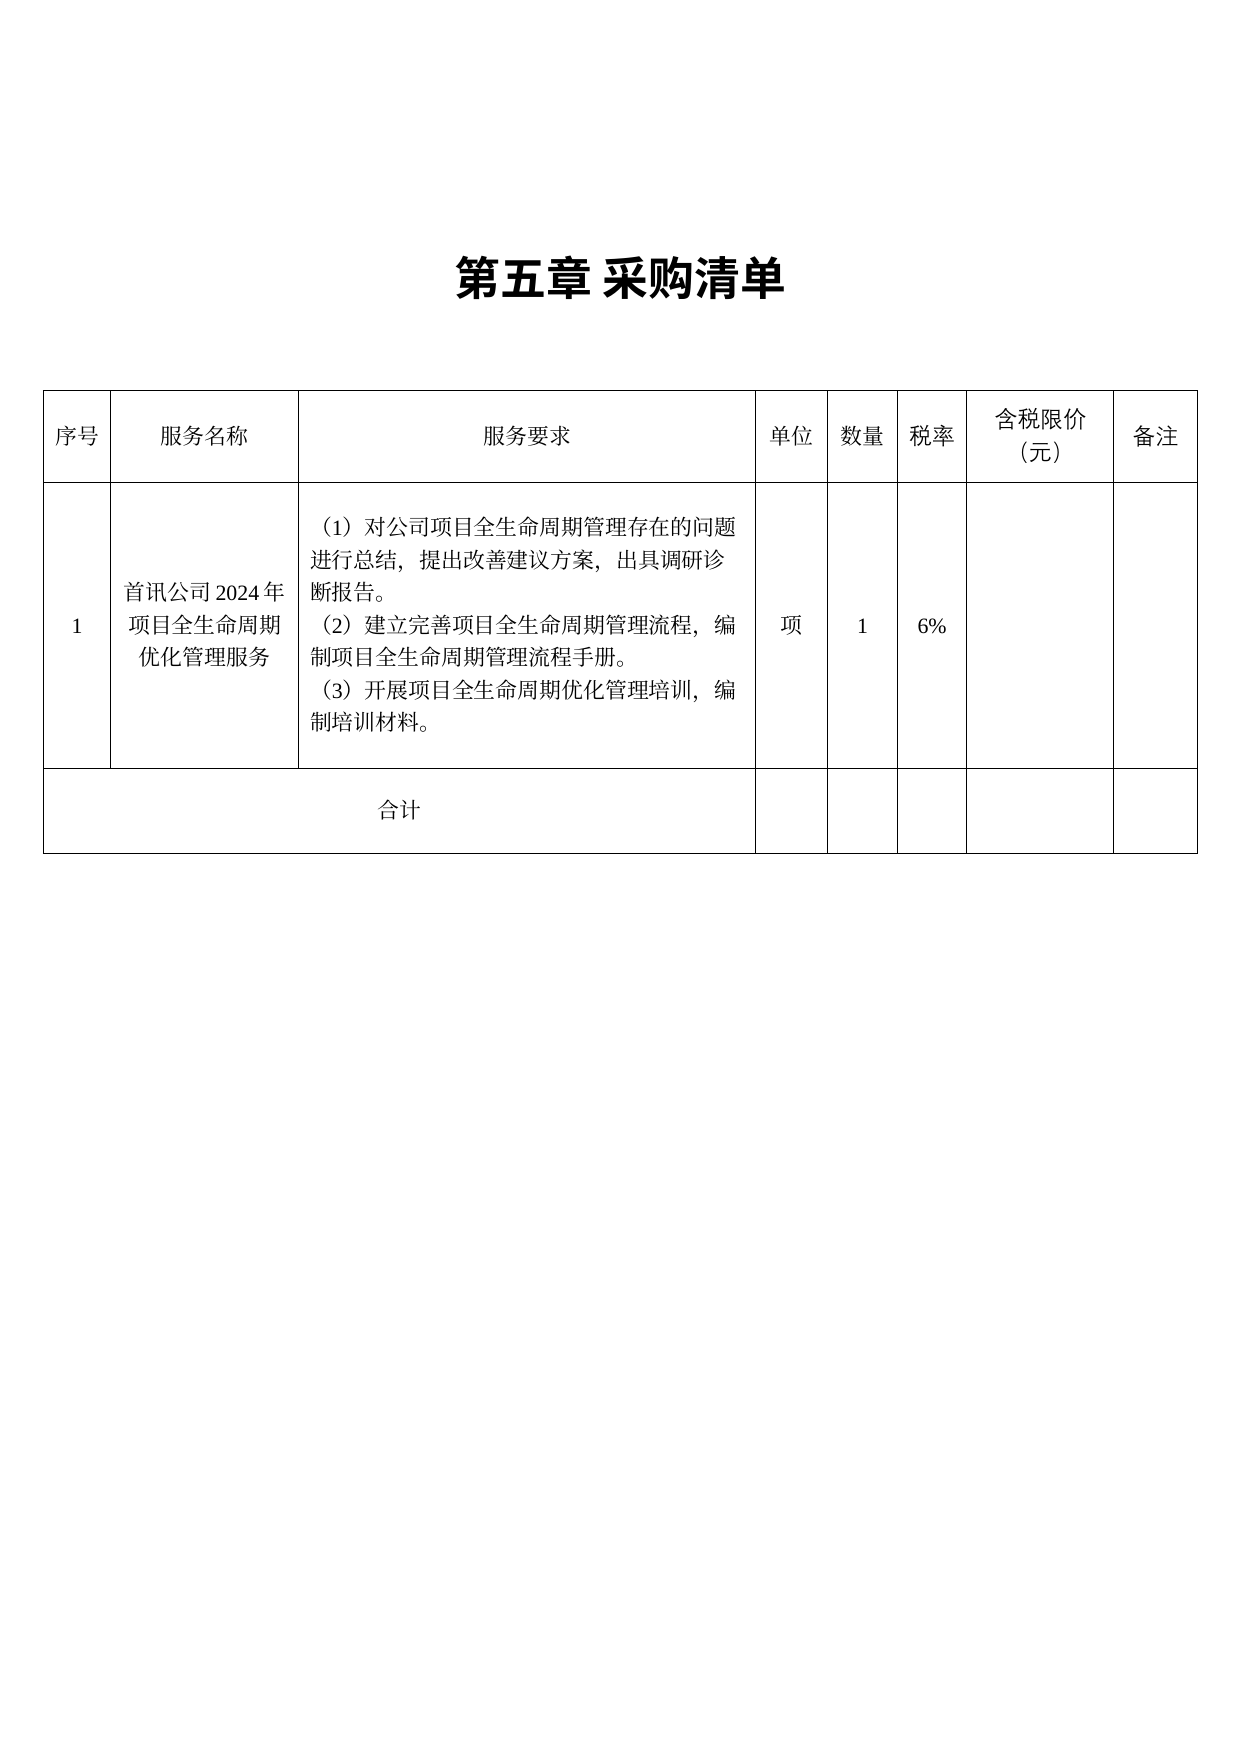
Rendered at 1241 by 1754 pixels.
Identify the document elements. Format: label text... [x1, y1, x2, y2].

table_header 序号 [44, 391, 110, 482]
table_header 数量 [828, 391, 897, 482]
table_cell [1114, 769, 1197, 853]
table_cell [1114, 483, 1197, 768]
table_cell （1）对公司项目全生命周期管理存在的问题进行总结，提出改善建议方案，出具调研诊断报告。 （2）建立完善项目全生命周期管理流程，编制项目全生命周期管理流程手册。 （3）开展项目全生命周期优化管理培训，编制培训材料。 [299, 483, 755, 768]
table_cell [828, 769, 897, 853]
table_header 单位 [756, 391, 827, 482]
table_header 含税限价（元） [967, 391, 1113, 482]
table_cell 合计 [44, 769, 755, 853]
table_cell 项 [756, 483, 827, 768]
table_header 税率 [898, 391, 966, 482]
table_cell 首讯公司2024年项目全生命周期优化管理服务 [111, 483, 298, 768]
subtitle 第五章 采购清单 [187, 227, 1053, 324]
table_cell [898, 769, 966, 853]
table_header 备注 [1114, 391, 1197, 482]
table_cell [967, 483, 1113, 768]
table_header 服务要求 [299, 391, 755, 482]
table_cell 1 [44, 483, 110, 768]
table_cell [756, 769, 827, 853]
table_cell 1 [828, 483, 897, 768]
table_cell [967, 769, 1113, 853]
table_cell 6% [898, 483, 966, 768]
table_header 服务名称 [111, 391, 298, 482]
